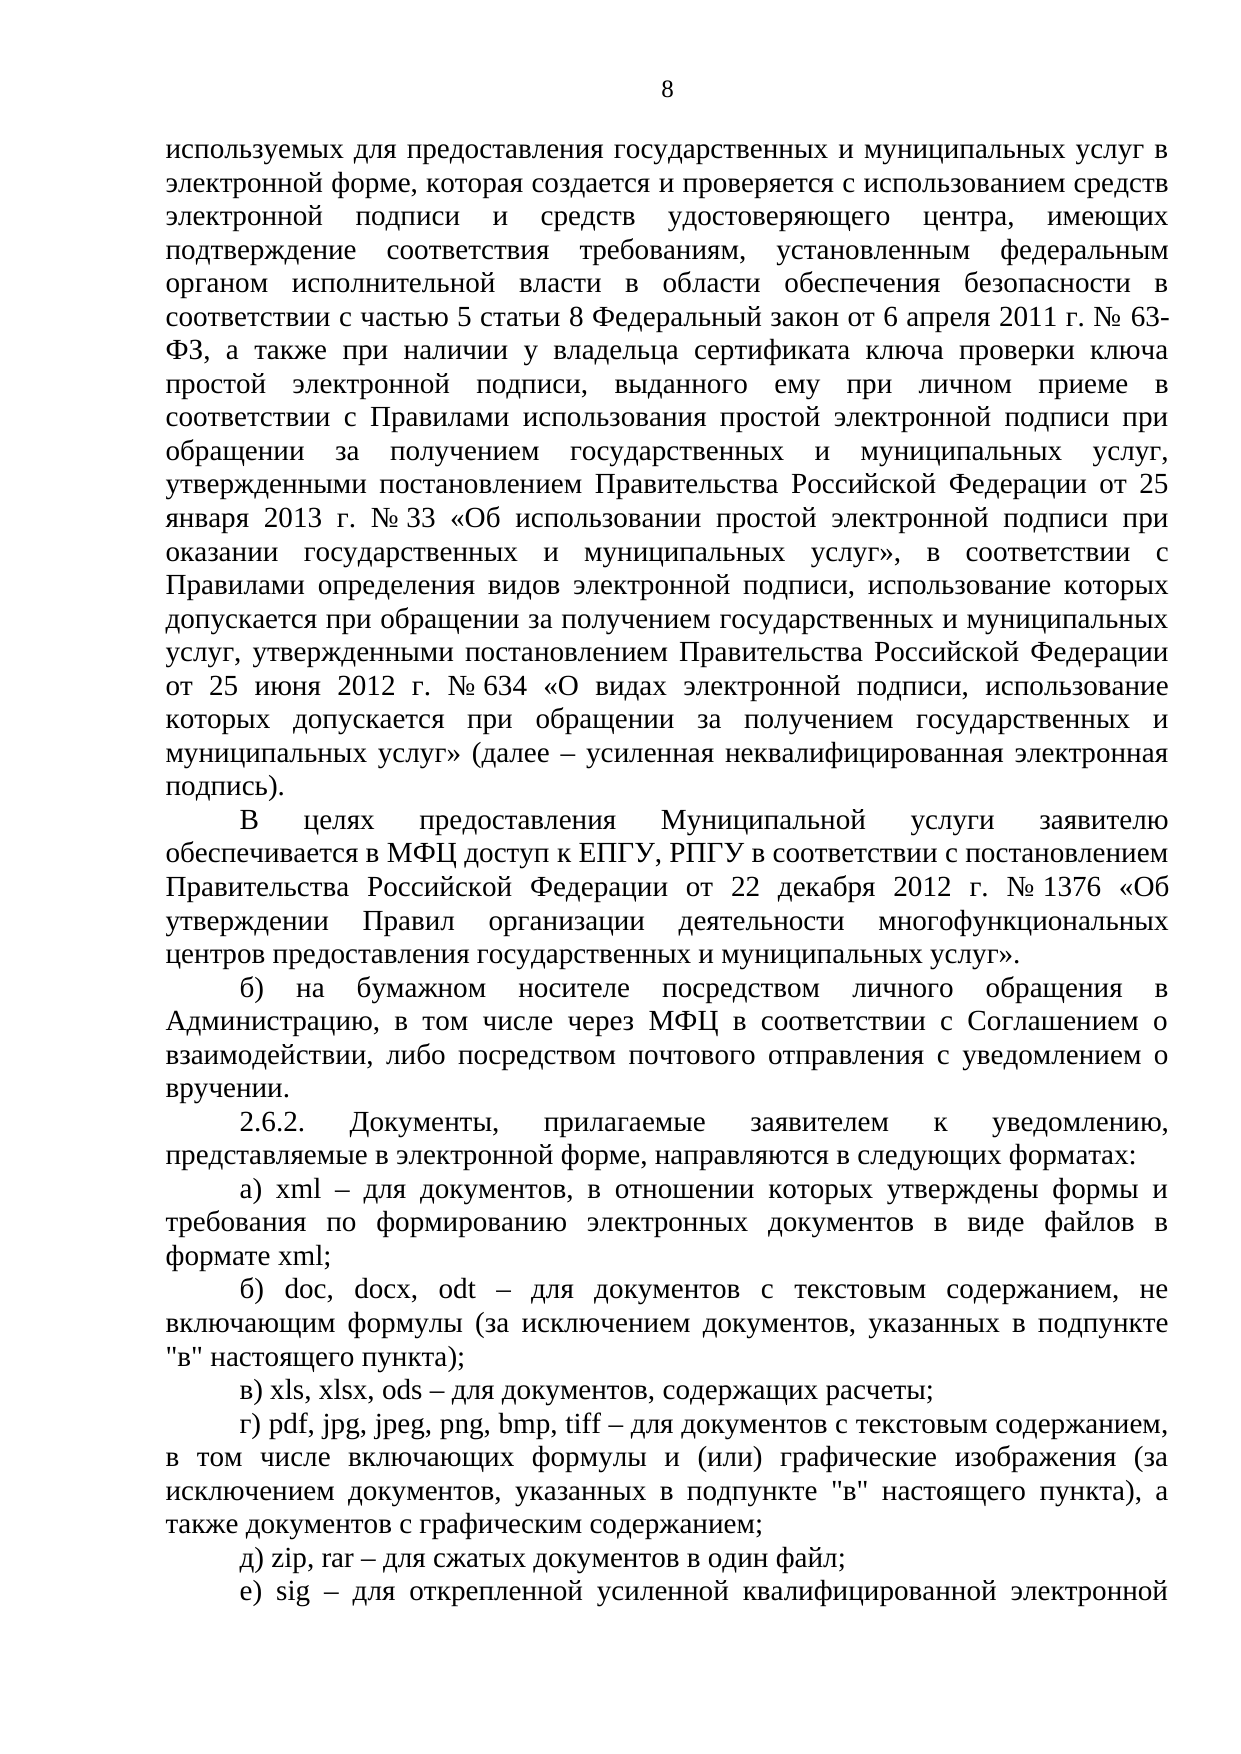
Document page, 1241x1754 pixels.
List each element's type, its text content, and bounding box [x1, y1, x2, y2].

text б) на бумажном носителе посредством личного обращения в Администрацию, в том числе через МФЦ в соответствии с Соглашением о взаимодействии, либо посредством почтового отправления с уведомлением о вручении. [165, 970, 1169, 1104]
text В целях предоставления Муниципальной услуги заявителю обеспечивается в МФЦ доступ к ЕПГУ, РПГУ в соответствии с постановлением Правительства Российской Федерации от 22 декабря 2012 г. № 1376 «Об утверждении Правил организации деятельности многофункциональных центров предоставления государственных и муниципальных услуг». [165, 802, 1169, 970]
text г) pdf, jpg, jpeg, png, bmp, tiff – для документов с текстовым содержанием, в том числе включающих формулы и (или) графические изображения (за исключением документов, указанных в подпункте "в" настоящего пункта), а также документов с графическим содержанием; [165, 1406, 1169, 1540]
text а) xml – для документов, в отношении которых утверждены формы и требования по формированию электронных документов в виде файлов в формате xml; [165, 1171, 1169, 1272]
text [165, 1573, 1169, 1607]
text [165, 131, 1169, 802]
text 2.6.2. Документы, прилагаемые заявителем к уведомлению, представляемые в электронной форме, направляются в следующих форматах: [165, 1104, 1169, 1171]
text в) xls, xlsx, ods – для документов, содержащих расчеты; [165, 1372, 1169, 1406]
text б) doc, docx, odt – для документов с текстовым содержанием, не включающим формулы (за исключением документов, указанных в подпункте "в" настоящего пункта); [165, 1272, 1169, 1372]
text д) zip, rar – для сжатых документов в один файл; [165, 1540, 1169, 1573]
